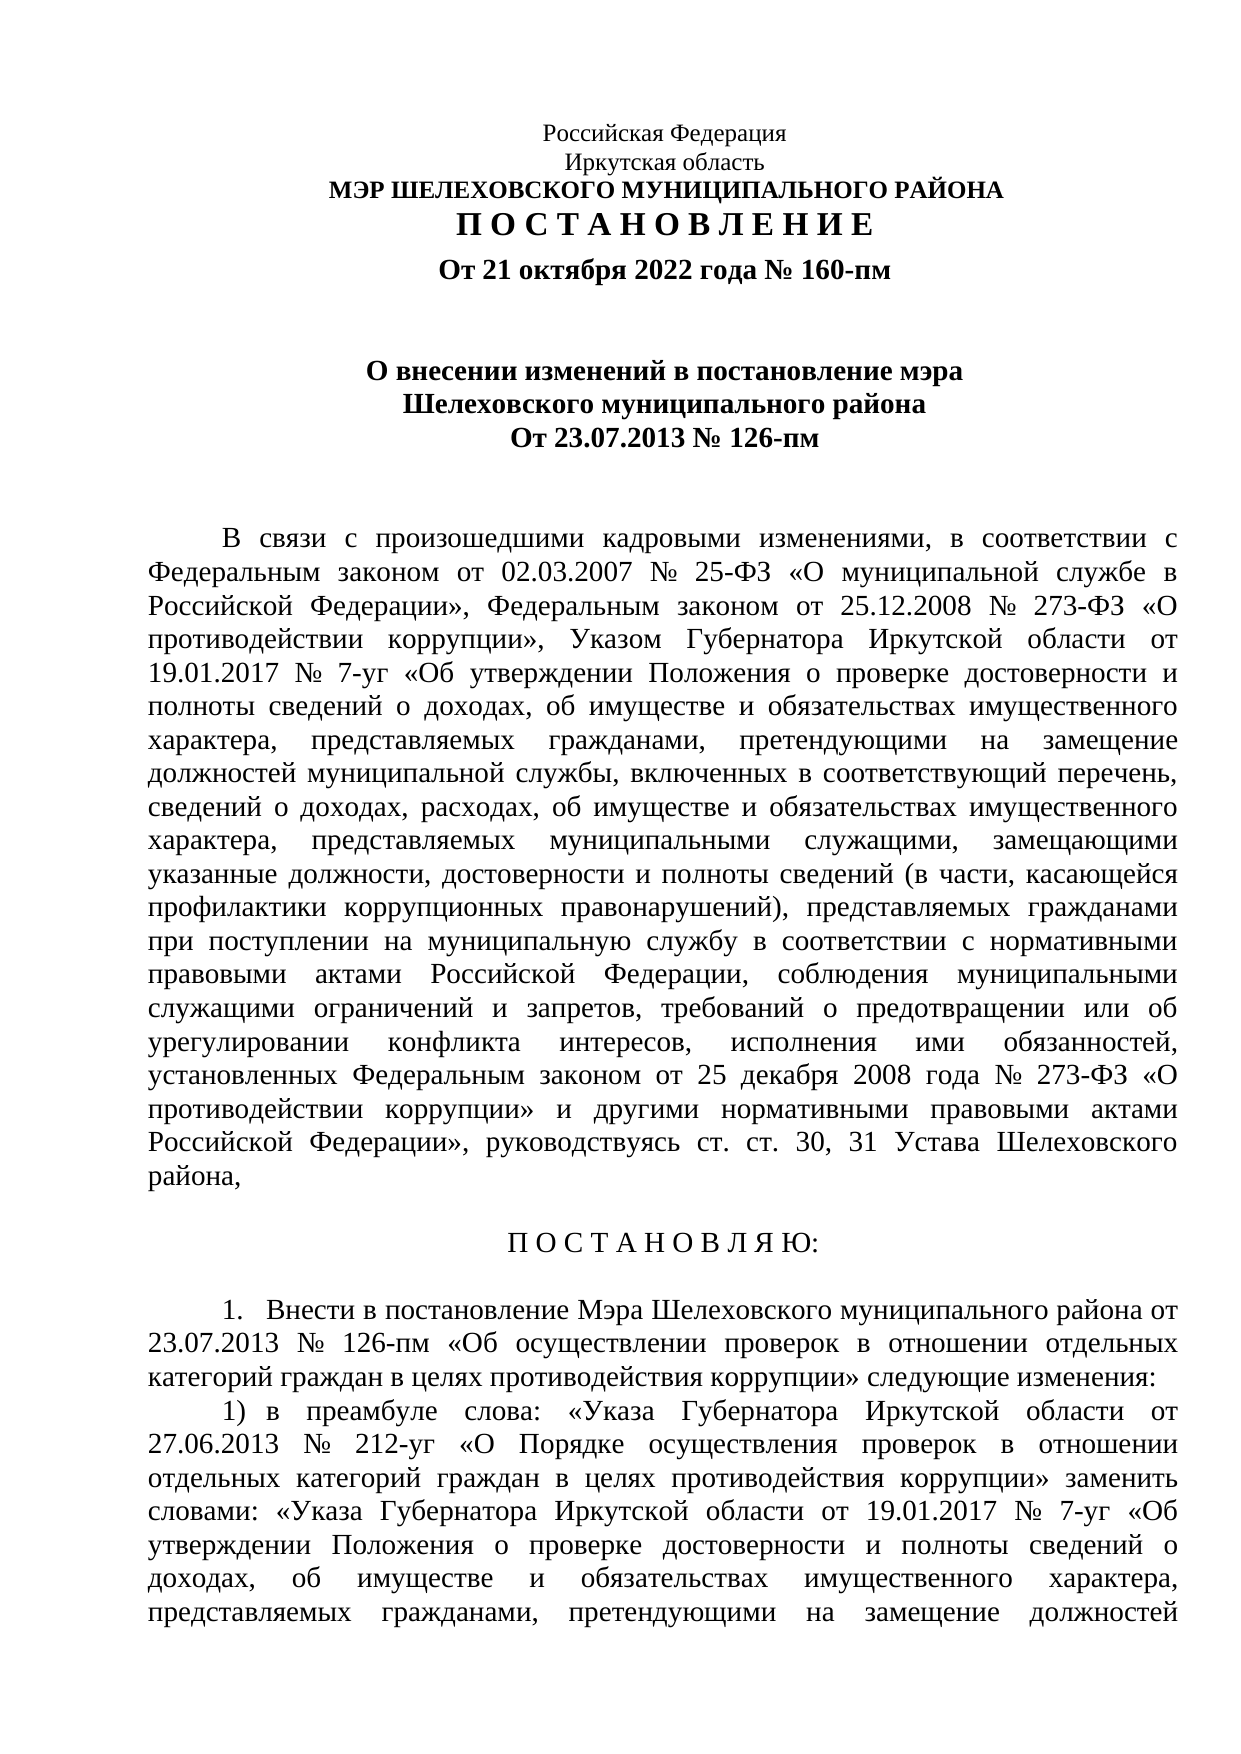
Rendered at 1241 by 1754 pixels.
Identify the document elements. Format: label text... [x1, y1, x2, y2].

text П О С Т А Н О В Л Я Ю: [148, 1225, 1179, 1258]
text Шелеховского муниципального района [148, 386, 1181, 420]
subtitle П О С Т А Н О В Л Е Н И Е [148, 204, 1181, 243]
text О внесении изменений в постановление мэра [148, 353, 1181, 386]
text Иркутская область [148, 147, 1181, 176]
text В связи с произошедшими кадровыми изменениями, в соответствии с Федеральным законом от 02.03.2007 № 25-ФЗ «О муниципальной службе в Российской Федерации», Федеральным законом от 25.12.2008 № 273-ФЗ «О противодействии коррупции», Указом Губернатора Иркутской области от 19.01.2017 № 7-уг «Об утверждении Положения о проверке достоверности и полноты сведений о доходах, об имуществе и обязательствах имущественного характера, представляемых гражданами, претендующими на замещение должностей муниципальной службы, включенных в соответствующий перечень, сведений о доходах, расходах, об имуществе и обязательствах имущественного характера, представляемых муниципальными служащими, замещающими указанные должности, достоверности и полноты сведений (в части, касающейся профилактики коррупционных правонарушений), представляемых гражданами при поступлении на муниципальную службу в соответствии с нормативными правовыми актами Российской Федерации, соблюдения муниципальными служащими ограничений и запретов, требований о предотвращении или об урегулировании конфликта интересов, исполнения ими обязанностей, установленных Федеральным законом от 25 декабря 2008 года № 273-ФЗ «О противодействии коррупции» и другими нормативными правовыми актами Российской Федерации», руководствуясь ст. ст. 30, 31 Устава Шелеховского района, [148, 521, 1179, 1191]
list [148, 1393, 1179, 1627]
text От 21 октября 2022 года № 160-пм [148, 252, 1181, 286]
subtitle МЭР ШЕЛЕХОВСКОГО МУНИЦИПАЛЬНОГО РАЙОНА [148, 176, 1181, 204]
text Российская Федерация [148, 118, 1181, 147]
list Внести в постановление Мэра Шелеховского муниципального района от 23.07.2013 № 126-пм «Об осуществлении проверок в отношении отдельных категорий граждан в целях противодействия коррупции» следующие изменения: [148, 1292, 1179, 1393]
text От 23.07.2013 № 126-пм [148, 420, 1181, 453]
